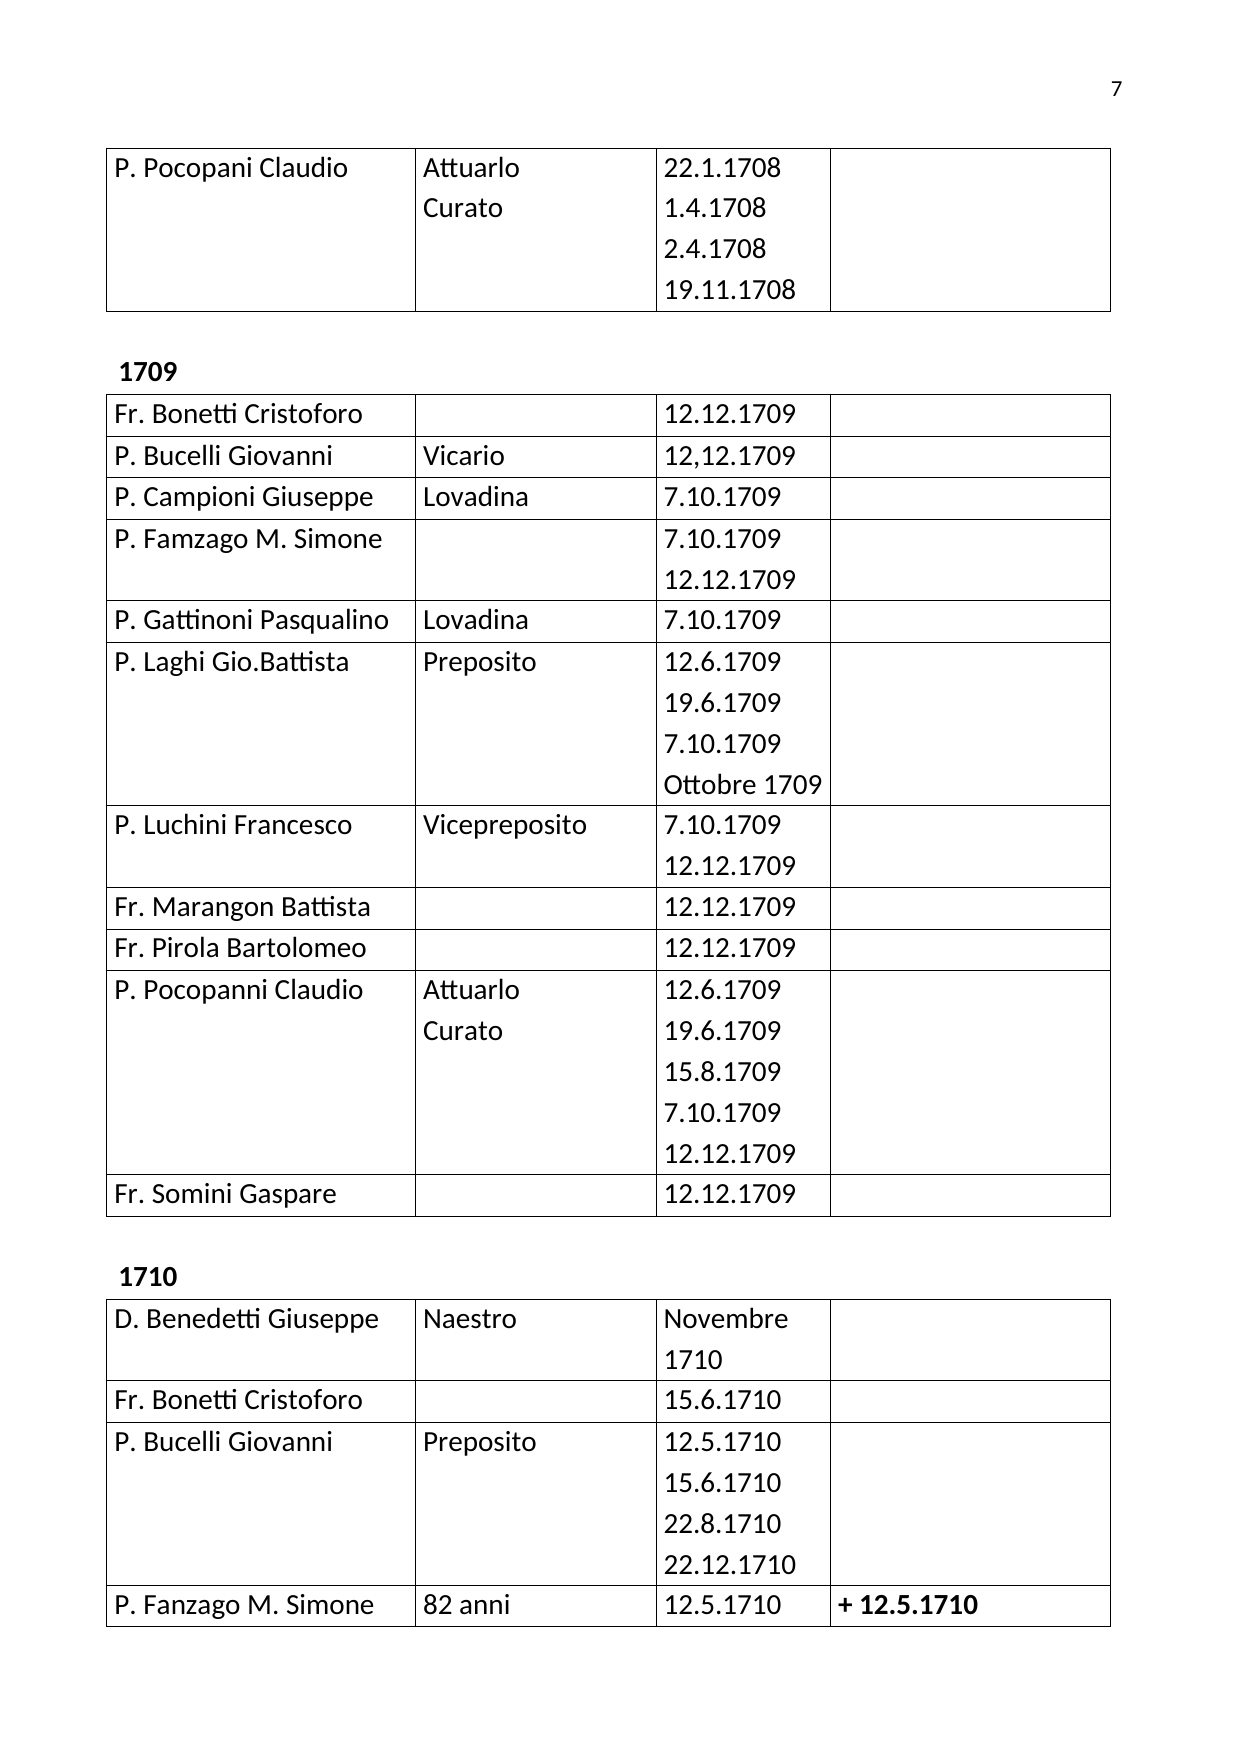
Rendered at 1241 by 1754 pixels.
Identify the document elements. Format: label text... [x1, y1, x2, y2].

table_cell 12.12.1709 [657, 888, 830, 928]
table_cell [831, 601, 1110, 642]
table_header [416, 395, 656, 436]
table_cell P. Pocopanni Claudio [107, 971, 415, 1174]
table_cell 12.6.1709 19.6.1709 7.10.1709 Ottobre 1709 [657, 643, 830, 805]
table_cell 12.12.1709 [657, 930, 830, 970]
table_cell Fr. Pirola Bartolomeo [107, 930, 415, 970]
table_cell 12.6.1709 19.6.1709 15.8.1709 7.10.1709 12.12.1709 [657, 971, 830, 1174]
table_cell Fr. Marangon Battista [107, 888, 415, 928]
table_cell [831, 478, 1110, 519]
table_cell 7.10.1709 [657, 601, 830, 642]
table_cell Attuarlo Curato [416, 149, 656, 311]
table_cell P. Fanzago M. Simone [107, 1586, 415, 1626]
table_cell 12.12.1709 [657, 1175, 830, 1216]
table_cell Vicario [416, 437, 656, 477]
table_cell [831, 888, 1110, 928]
table_header Fr. Bonetti Cristoforo [107, 395, 415, 436]
table_cell 12,12.1709 [657, 437, 830, 477]
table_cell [657, 149, 830, 311]
table_cell Vicepreposito [416, 806, 656, 887]
table_header 12.12.1709 [657, 395, 830, 436]
table_header Naestro [416, 1300, 656, 1380]
text 1710 [118, 1258, 1122, 1294]
table_header Novembre 1710 [657, 1300, 830, 1380]
table_cell [831, 437, 1110, 477]
table_cell P. Bucelli Giovanni [107, 1423, 415, 1585]
table_cell [831, 149, 1110, 311]
table_cell Preposito [416, 1423, 656, 1585]
table_cell Fr. Bonetti Cristoforo [107, 1381, 415, 1422]
table_cell [831, 971, 1110, 1174]
table_cell P. Gattinoni Pasqualino [107, 601, 415, 642]
table_cell 7.10.1709 12.12.1709 [657, 520, 830, 600]
table_cell 15.6.1710 [657, 1381, 830, 1422]
text 1709 [118, 353, 1122, 388]
table_cell Fr. Somini Gaspare [107, 1175, 415, 1216]
table_cell Lovadina [416, 601, 656, 642]
table_cell P. Campioni Giuseppe [107, 478, 415, 519]
table_header [831, 1300, 1110, 1380]
table_cell + 12.5.1710 [831, 1586, 1110, 1626]
table_cell P. Bucelli Giovanni [107, 437, 415, 477]
table_header D. Benedetti Giuseppe [107, 1300, 415, 1380]
table_cell [416, 1175, 656, 1216]
table_cell [831, 806, 1110, 887]
table_cell [831, 1175, 1110, 1216]
table_cell 7.10.1709 12.12.1709 [657, 806, 830, 887]
table_cell Preposito [416, 643, 656, 805]
table_cell P. Luchini Francesco [107, 806, 415, 887]
table_cell [831, 643, 1110, 805]
table_cell [831, 1423, 1110, 1585]
table_header [831, 395, 1110, 436]
table_cell [416, 520, 656, 600]
table_cell [831, 520, 1110, 600]
table_cell Lovadina [416, 478, 656, 519]
table_cell Attuarlo Curato [416, 971, 656, 1174]
table_cell P. Laghi Gio.Battista [107, 643, 415, 805]
table_cell [416, 1381, 656, 1422]
table_cell P. Famzago M. Simone [107, 520, 415, 600]
table_cell 7.10.1709 [657, 478, 830, 519]
table_cell 12.5.1710 15.6.1710 22.8.1710 22.12.1710 [657, 1423, 830, 1585]
table_cell 12.5.1710 [657, 1586, 830, 1626]
table_cell [416, 930, 656, 970]
table_cell [831, 930, 1110, 970]
table_cell [831, 1381, 1110, 1422]
table_cell P. Pocopani Claudio [107, 149, 415, 311]
table_cell [416, 888, 656, 928]
table_cell 82 anni [416, 1586, 656, 1626]
